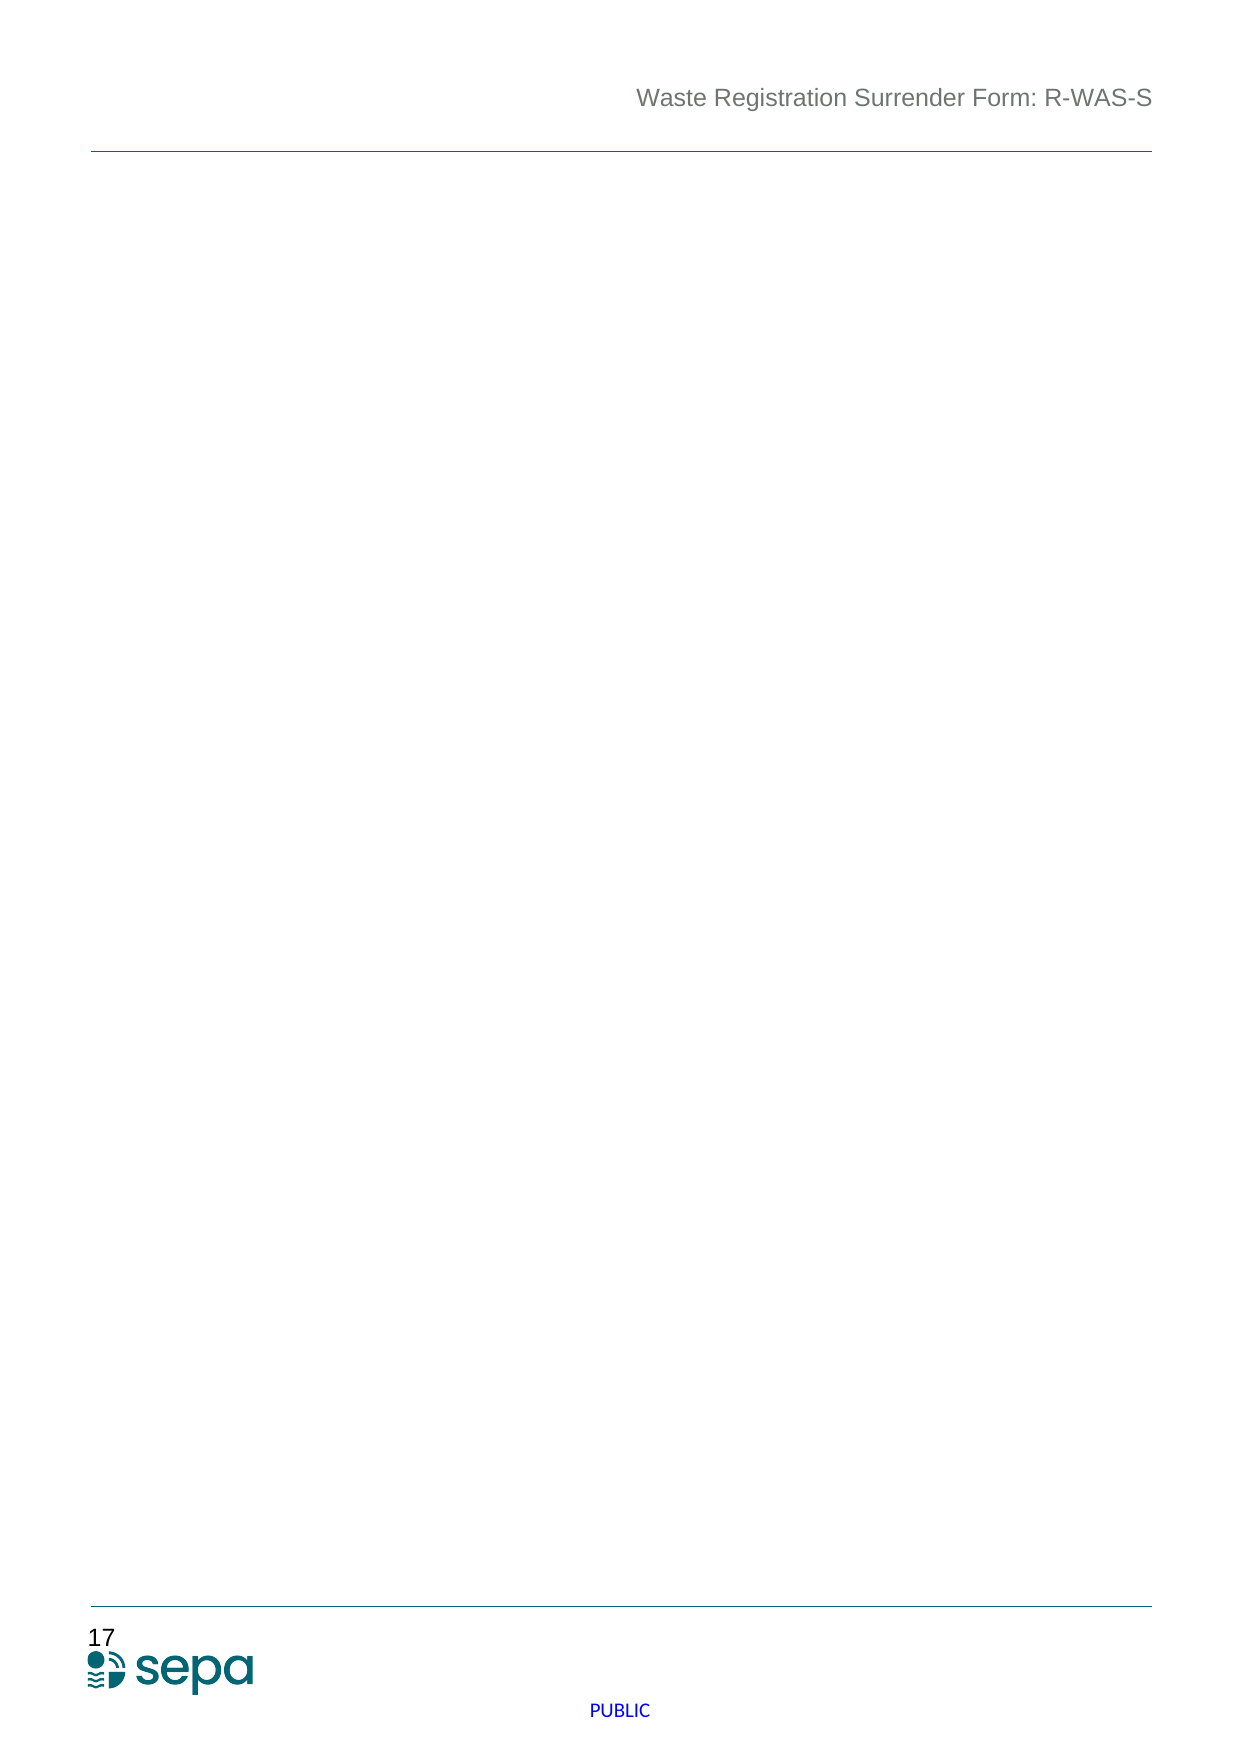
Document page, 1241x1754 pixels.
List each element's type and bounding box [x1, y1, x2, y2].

picture [87, 1651, 253, 1695]
